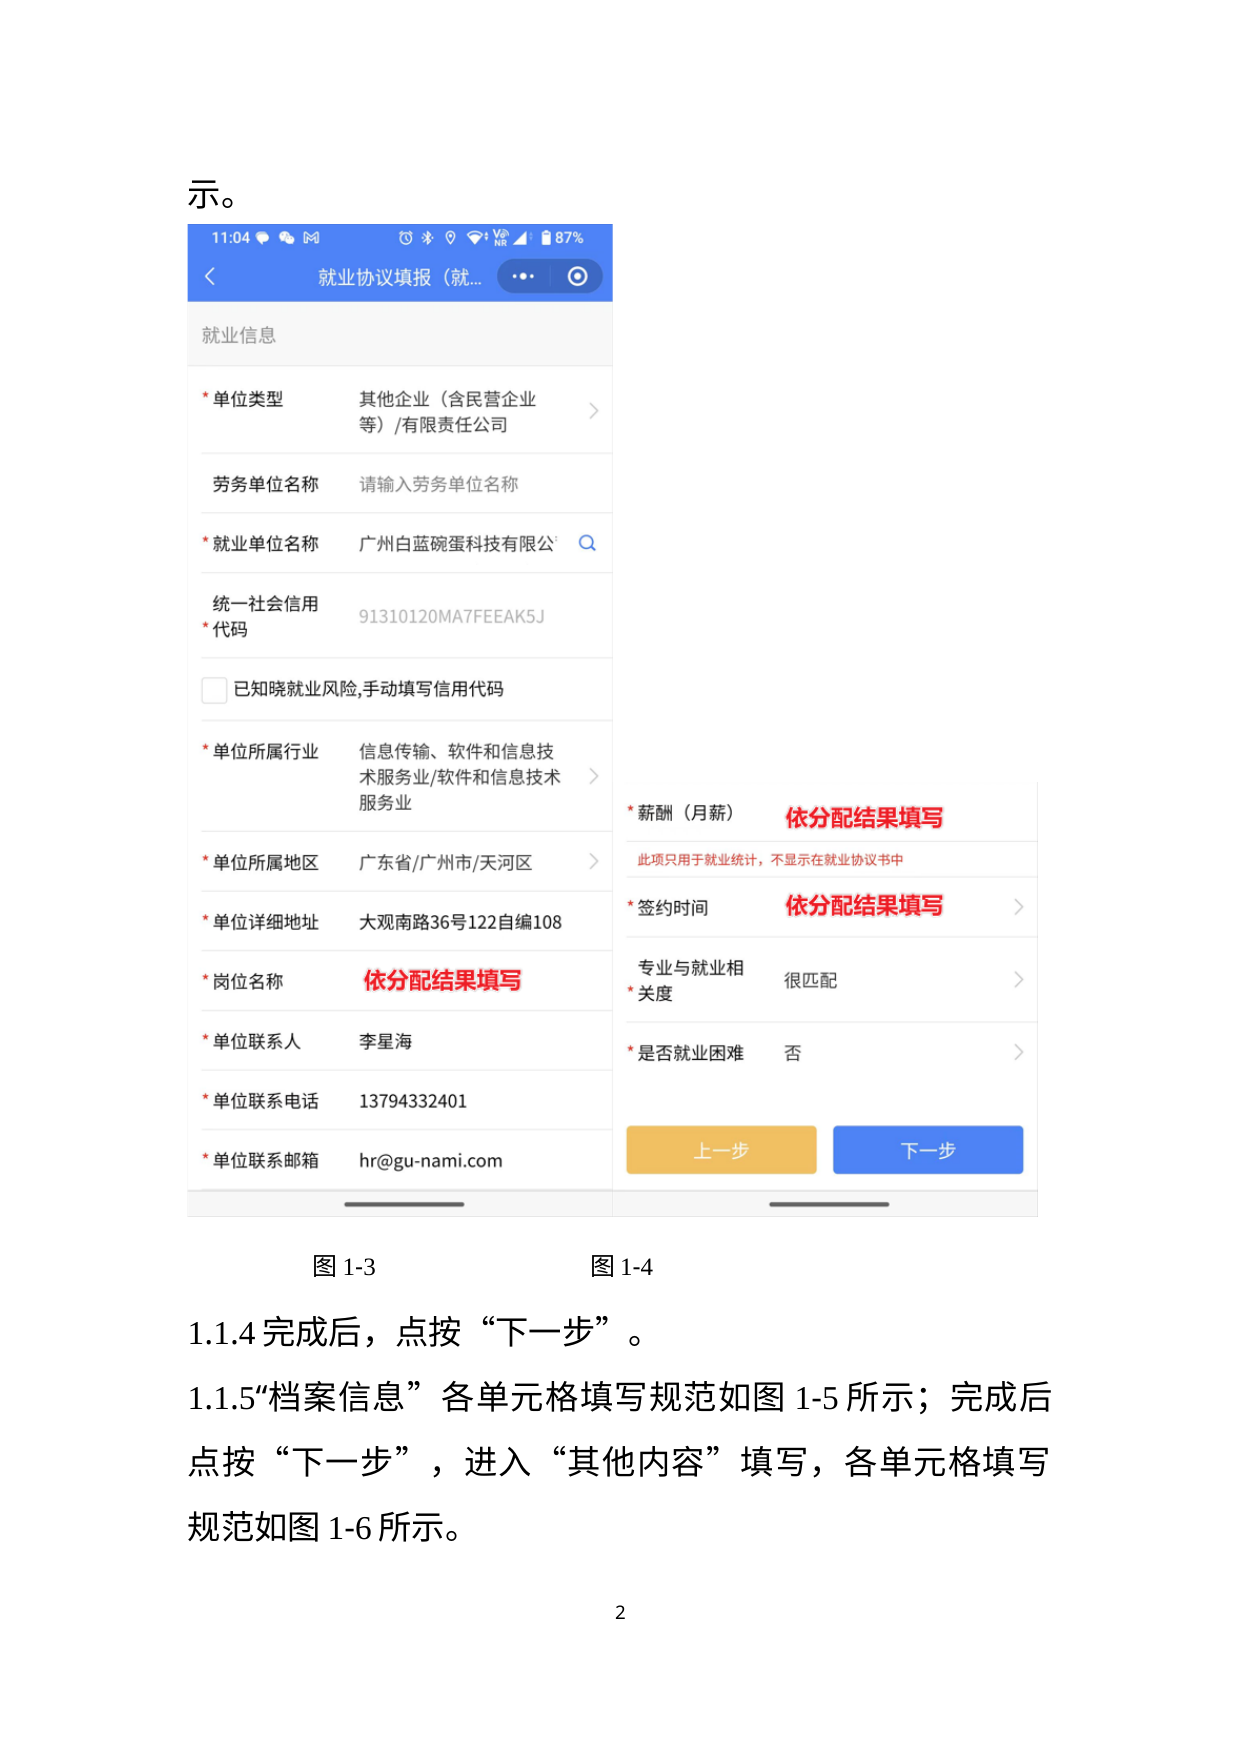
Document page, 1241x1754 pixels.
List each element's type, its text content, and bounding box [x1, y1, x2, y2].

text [187, 160, 1053, 225]
picture [187, 224, 1038, 1217]
text 1.1.4完成后，点按“下一步”。 [187, 1297, 1053, 1362]
text 图1-3 图1-4 [187, 1232, 1053, 1297]
text 1.1.5“档案信息”各单元格填写规范如图1-5所示；完成后点按“下一步”，进入“其他内容”填写，各单元格填写规范如图1-6所示。 [187, 1362, 1053, 1557]
